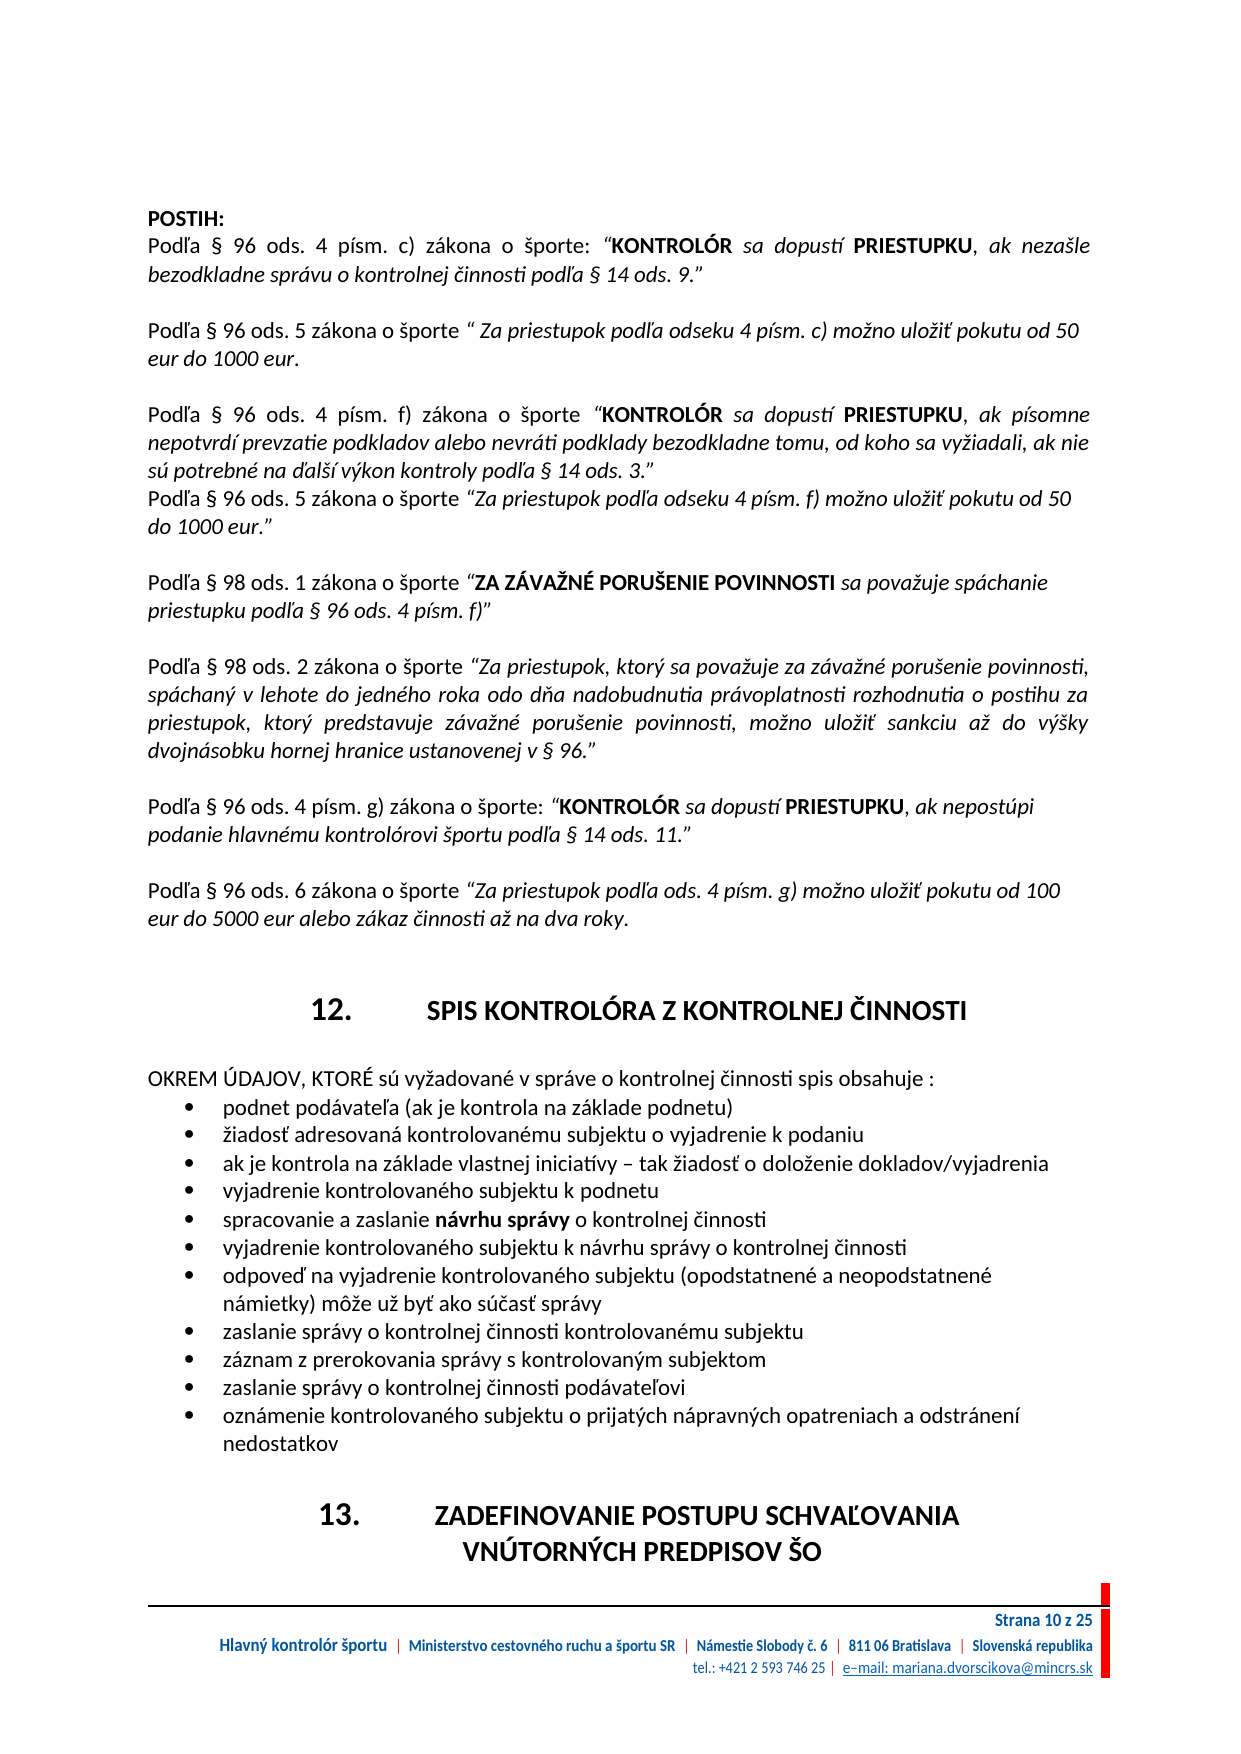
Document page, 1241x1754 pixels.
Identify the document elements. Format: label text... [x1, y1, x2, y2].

list vyjadrenie kontrolovaného subjektu k návrhu správy o kontrolnej činnosti [185, 1233, 1093, 1261]
list oznámenie kontrolovaného subjektu o prijatých nápravných opatreniach a odstránení [185, 1401, 1093, 1429]
text POSTIH: [148, 204, 1093, 232]
list námietky) môže už byť ako súčasť správy [223, 1289, 1093, 1317]
list ak je kontrola na základe vlastnej iniciatívy – tak žiadosť o doloženie dokladov/vyjadrenia [185, 1149, 1093, 1177]
text do 1000 eur.” [148, 512, 1093, 540]
text Podľa § 96 ods. 4 písm. f) zákona o športe “KONTROLÓR sa dopustí PRIESTUPKU, ak písomne nepotvrdí prevzatie podkladov alebo nevráti podklady bezodkladne tomu, od koho sa vyžiadali, ak nie sú potrebné na ďalší výkon kontroly podľa § 14 ods. 3.” [148, 400, 1093, 484]
list žiadosť adresovaná kontrolovanému subjektu o vyjadrenie k podaniu [185, 1121, 1093, 1149]
list odpoveď na vyjadrenie kontrolovaného subjektu (opodstatnené a neopodstatnené [185, 1261, 1093, 1289]
text Podľa § 96 ods. 5 zákona o športe “Za priestupok podľa odseku 4 písm. f) možno uložiť pokutu od 50 [148, 484, 1093, 512]
list zaslanie správy o kontrolnej činnosti podávateľovi [185, 1373, 1093, 1401]
text Podľa § 96 ods. 5 zákona o športe “ Za priestupok podľa odseku 4 písm. c) možno uložiť pokutu od 50 eur do 1000 eur. [148, 316, 1093, 372]
list vyjadrenie kontrolovaného subjektu k podnetu [185, 1177, 1093, 1205]
text Podľa § 96 ods. 4 písm. c) zákona o športe: “KONTROLÓR sa dopustí PRIESTUPKU, ak nezašle bezodkladne správu o kontrolnej činnosti podľa § 14 ods. 9.” [148, 232, 1093, 288]
text Podľa § 98 ods. 1 zákona o športe “ZA ZÁVAŽNÉ PORUŠENIE POVINNOSTI sa považuje spáchanie [148, 568, 1093, 596]
list záznam z prerokovania správy s kontrolovaným subjektom [185, 1345, 1093, 1373]
text OKREM ÚDAJOV, KTORÉ sú vyžadované v správe o kontrolnej činnosti spis obsahuje : [148, 1064, 1093, 1093]
text priestupku podľa § 96 ods. 4 písm. f)” [148, 596, 1093, 624]
list SPIS KONTROLÓRA Z KONTROLNEJ ČINNOSTI [185, 988, 1093, 1029]
list VNÚTORNÝCH PREDPISOV ŠO [192, 1533, 1093, 1569]
text Podľa § 98 ods. 2 zákona o športe “Za priestupok, ktorý sa považuje za závažné porušenie povinnosti, spáchaný v lehote do jedného roka odo dňa nadobudnutia právoplatnosti rozhodnutia o postihu za priestupok, ktorý predstavuje závažné porušenie povinnosti, možno uložiť sankciu až do výšky dvojnásobku hornej hranice ustanovenej v § 96.” [148, 652, 1093, 764]
list podnet podávateľa (ak je kontrola na základe podnetu) [185, 1093, 1093, 1121]
text Podľa § 96 ods. 6 zákona o športe “Za priestupok podľa ods. 4 písm. g) možno uložiť pokutu od 100 [148, 876, 1093, 904]
list nedostatkov [223, 1429, 1093, 1457]
text eur do 5000 eur alebo zákaz činnosti až na dva roky. [148, 904, 1093, 932]
text Podľa § 96 ods. 4 písm. g) zákona o športe: “KONTROLÓR sa dopustí PRIESTUPKU, ak nepostúpi podanie hlavnému kontrolórovi športu podľa § 14 ods. 11.” [148, 792, 1093, 848]
list zaslanie správy o kontrolnej činnosti kontrolovanému subjektu [185, 1317, 1093, 1345]
list ZADEFINOVANIE POSTUPU SCHVAĽOVANIA [185, 1492, 1093, 1533]
list spracovanie a zaslanie návrhu správy o kontrolnej činnosti [185, 1205, 1093, 1233]
